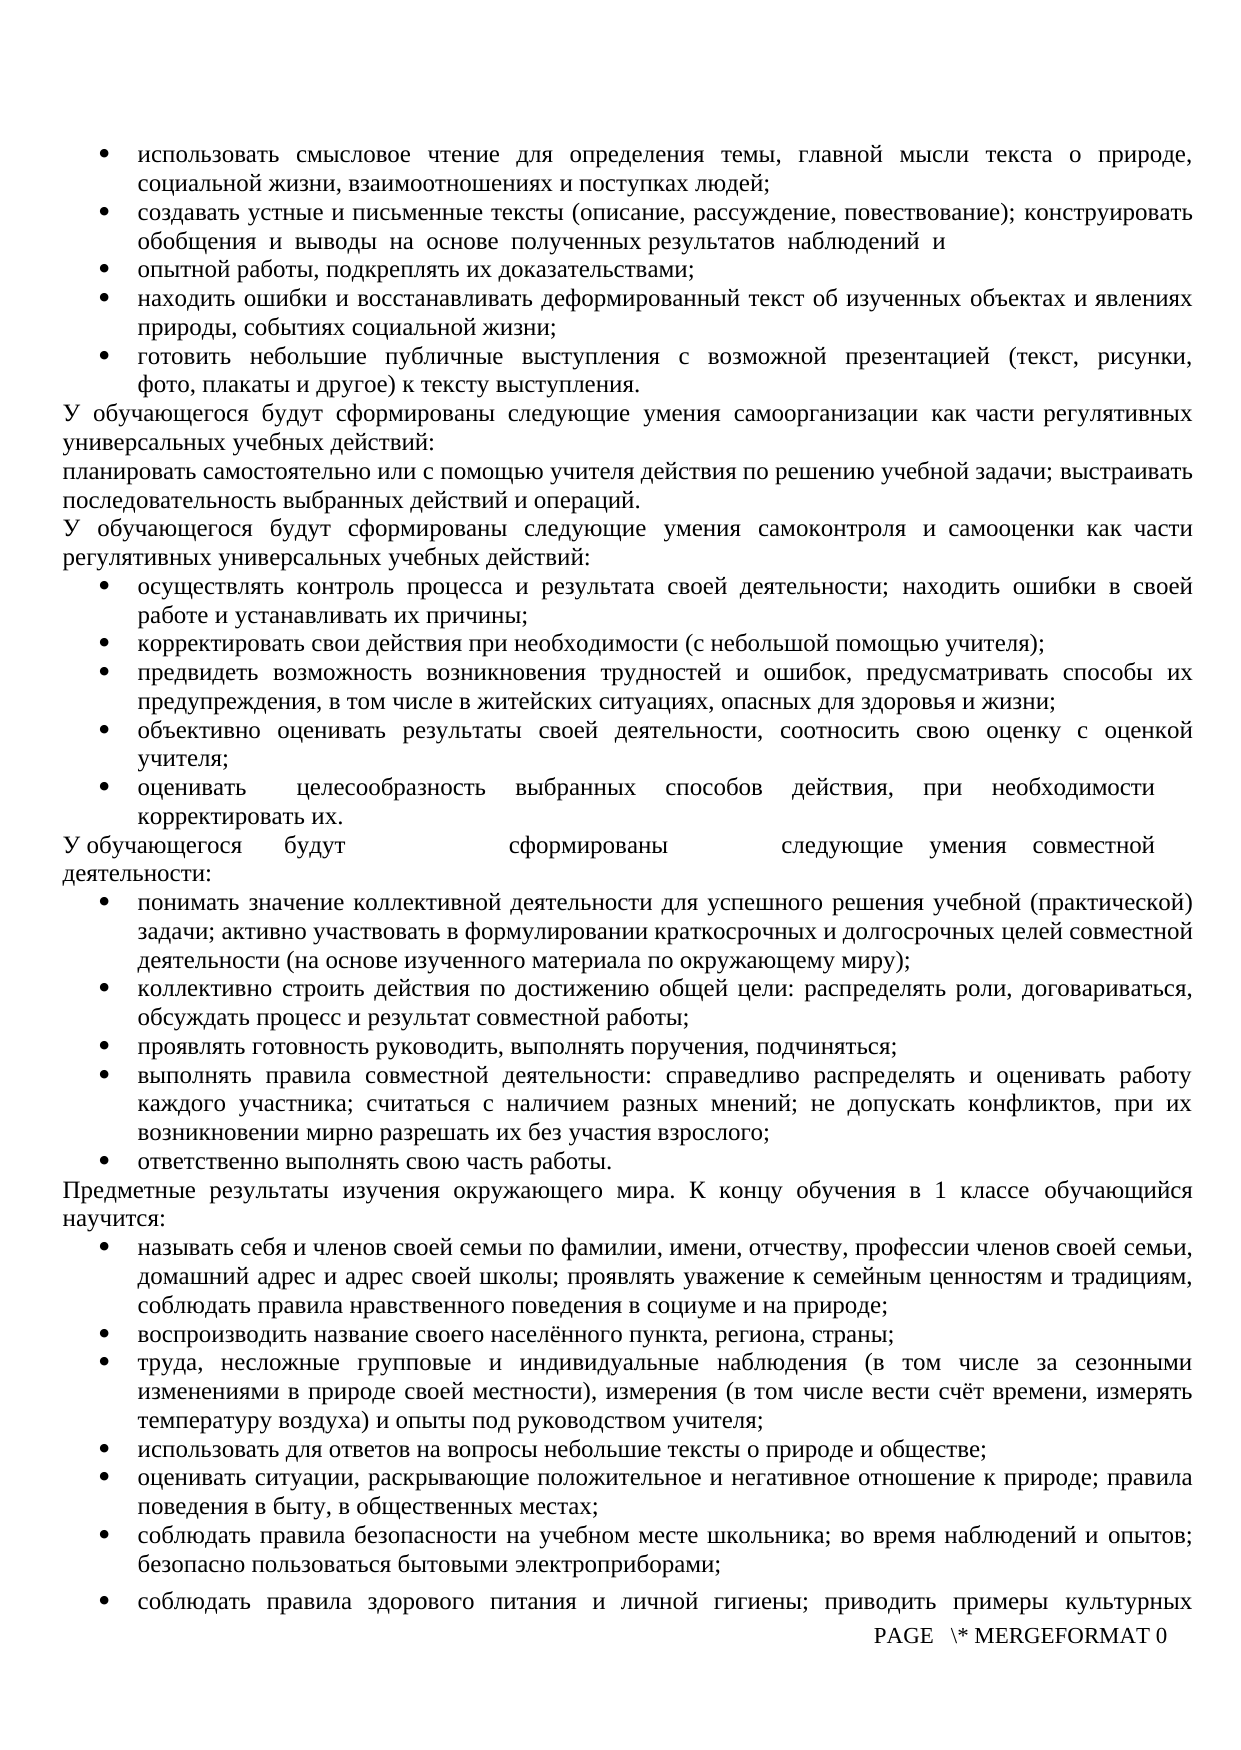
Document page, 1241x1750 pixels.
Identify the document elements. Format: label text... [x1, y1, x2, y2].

list предвидеть возможность возникновения трудностей и ошибок, предусматривать способы их предупреждения, в том числе в житейских ситуациях, опасных для здоровья и жизни; [100, 657, 1193, 715]
list оценивать целесообразность выбранных способов действия, при необходимости корректировать их. [100, 772, 1193, 830]
list воспроизводить название своего населённого пункта, региона, страны; [100, 1319, 1193, 1347]
list понимать значение коллективной деятельности для успешного решения учебной (практической) задачи; активно участвовать в формулировании краткосрочных и долгосрочных целей совместной деятельности (на основе изученного материала по окружающему миру); [100, 887, 1193, 973]
list использовать смысловое чтение для определения темы, главной мысли текста о природе, социальной жизни, взаимоотношениях и поступках людей; [100, 139, 1193, 197]
list У обучающегося будут сформированы следующие умения самоорганизации как части регулятивных универсальных учебных действий: [62, 398, 1193, 456]
list использовать для ответов на вопросы небольшие тексты о природе и обществе; [100, 1434, 1193, 1462]
list У обучающегося будут сформированы следующие умения самоконтроля и самооценки как части регулятивных универсальных учебных действий: [62, 513, 1193, 571]
list находить ошибки и восстанавливать деформированный текст об изученных объектах и явлениях природы, событиях социальной жизни; [100, 283, 1193, 341]
list объективно оценивать результаты своей деятельности, соотносить свою оценку с оценкой учителя; [100, 715, 1193, 772]
list оценивать ситуации, раскрывающие положительное и негативное отношение к природе; правила поведения в быту, в общественных местах; [100, 1462, 1193, 1520]
list выполнять правила совместной деятельности: справедливо распределять и оценивать работу каждого участника; считаться с наличием разных мнений; не допускать конфликтов, при их возникновении мирно разрешать их без участия взрослого; [100, 1060, 1193, 1146]
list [100, 1586, 1193, 1614]
list опытной работы, подкреплять их доказательствами; [100, 254, 1193, 283]
text планировать самостоятельно или с помощью учителя действия по решению учебной задачи; выстраивать последовательность выбранных действий и операций. [62, 456, 1193, 513]
list проявлять готовность руководить, выполнять поручения, подчиняться; [100, 1031, 1193, 1060]
list создавать устные и письменные тексты (описание, рассуждение, повествование); конструировать обобщения и выводы на основе полученных результатов наблюдений и [100, 197, 1193, 254]
list соблюдать правила безопасности на учебном месте школьника; во время наблюдений и опытов; безопасно пользоваться бытовыми электроприборами; [100, 1520, 1193, 1577]
list труда, несложные групповые и индивидуальные наблюдения (в том числе за сезонными изменениями в природе своей местности), измерения (в том числе вести счёт времени, измерять температуру воздуха) и опыты под руководством учителя; [100, 1347, 1193, 1434]
list готовить небольшие публичные выступления с возможной презентацией (текст, рисунки, фото, плакаты и другое) к тексту выступления. [100, 341, 1193, 398]
list коллективно строить действия по достижению общей цели: распределять роли, договариваться, обсуждать процесс и результат совместной работы; [100, 973, 1193, 1031]
list У обучающегося будут сформированы следующие умения совместной деятельности: [62, 830, 1193, 887]
list Предметные результаты изучения окружающего мира. К концу обучения в 1 классе обучающийся научится: [62, 1175, 1193, 1232]
list корректировать свои действия при необходимости (с небольшой помощью учителя); [100, 628, 1193, 657]
list называть себя и членов своей семьи по фамилии, имени, отчеству, профессии членов своей семьи, домашний адрес и адрес своей школы; проявлять уважение к семейным ценностям и традициям, соблюдать правила нравственного поведения в социуме и на природе; [100, 1232, 1193, 1318]
list ответственно выполнять свою часть работы. [100, 1146, 1193, 1175]
list осуществлять контроль процесса и результата своей деятельности; находить ошибки в своей работе и устанавливать их причины; [100, 571, 1193, 628]
